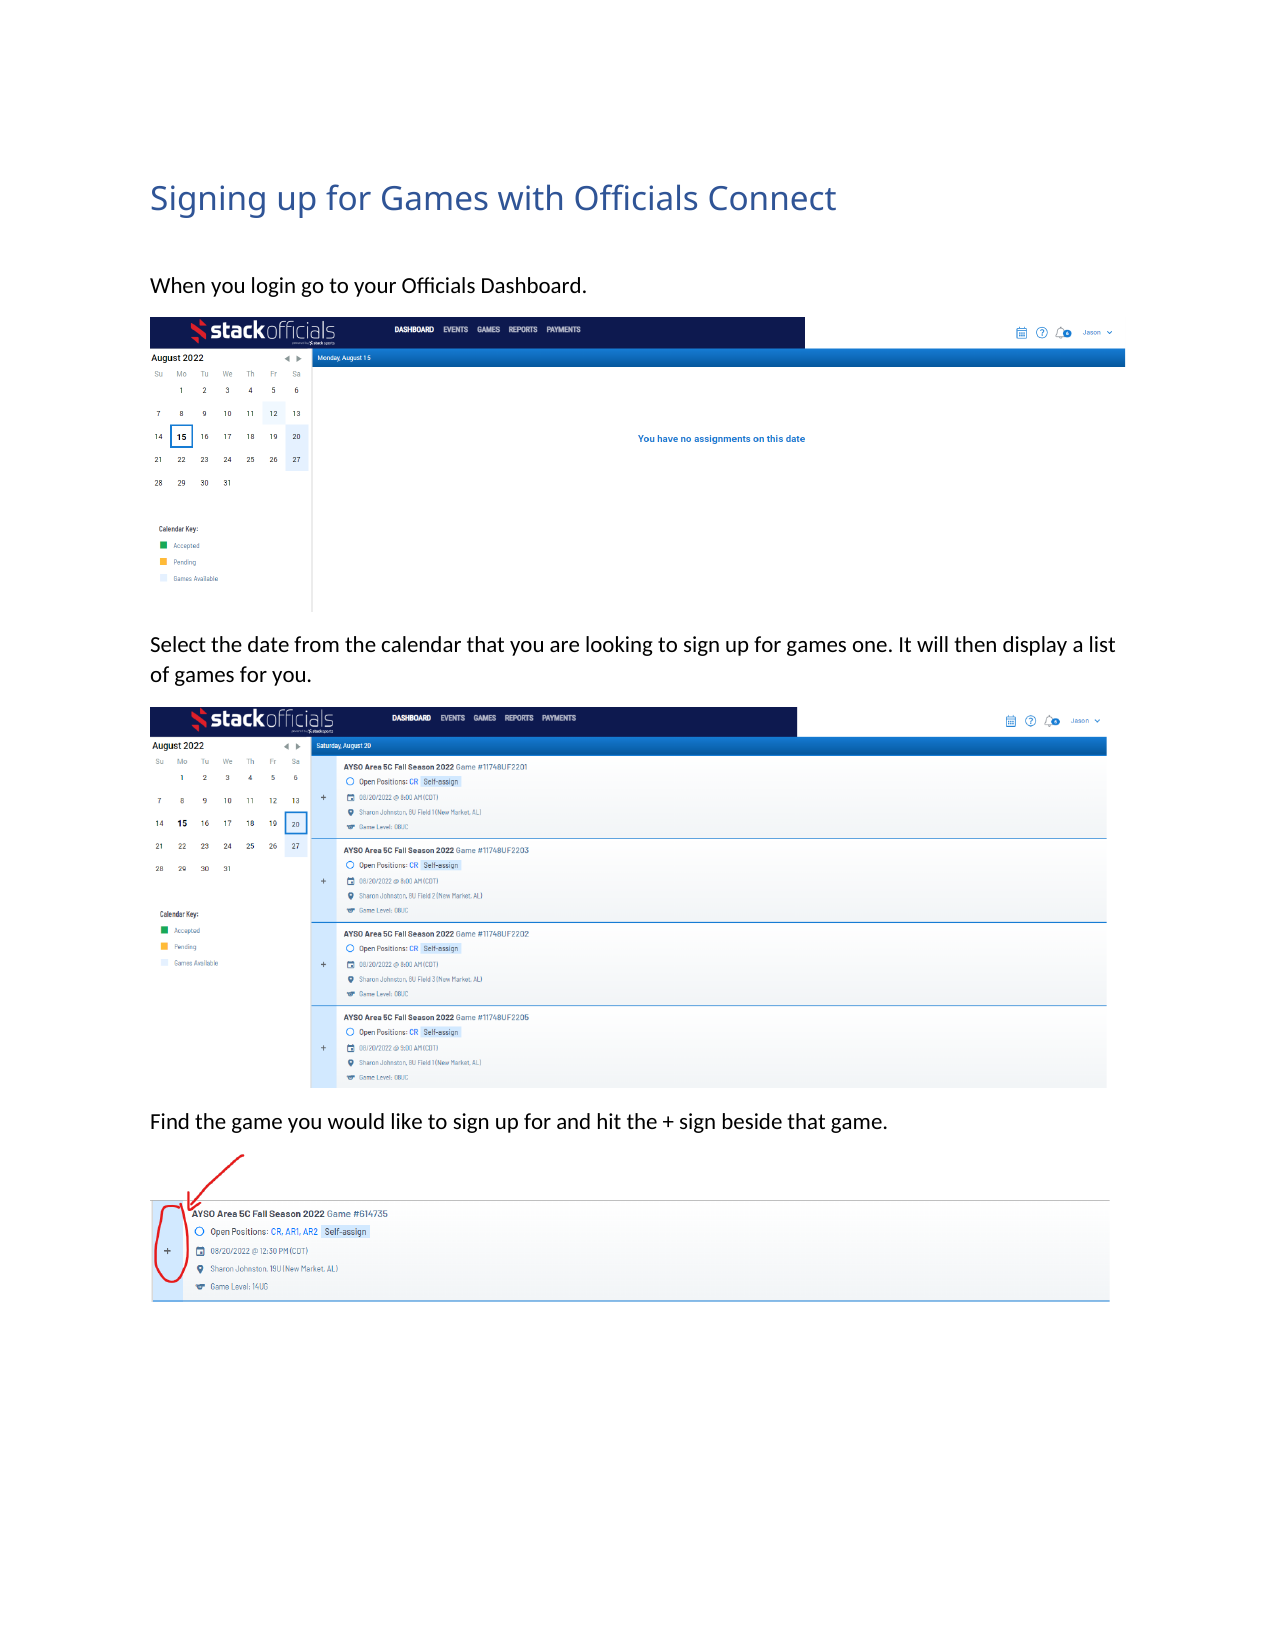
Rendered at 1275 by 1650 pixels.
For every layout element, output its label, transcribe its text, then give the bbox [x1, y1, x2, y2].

picture [150, 707, 1107, 1088]
text When you login go to your Officials Dashboard. [150, 271, 1125, 299]
picture [150, 317, 1125, 612]
picture [150, 1153, 1110, 1302]
text Select the date from the calendar that you are looking to sign up for games one. It will then display a list of games for you. [150, 630, 1125, 688]
subtitle Signing up for Games with Officials Connect [150, 175, 1125, 220]
text Find the game you would like to sign up for and hit the + sign beside that game. [150, 1107, 1125, 1135]
